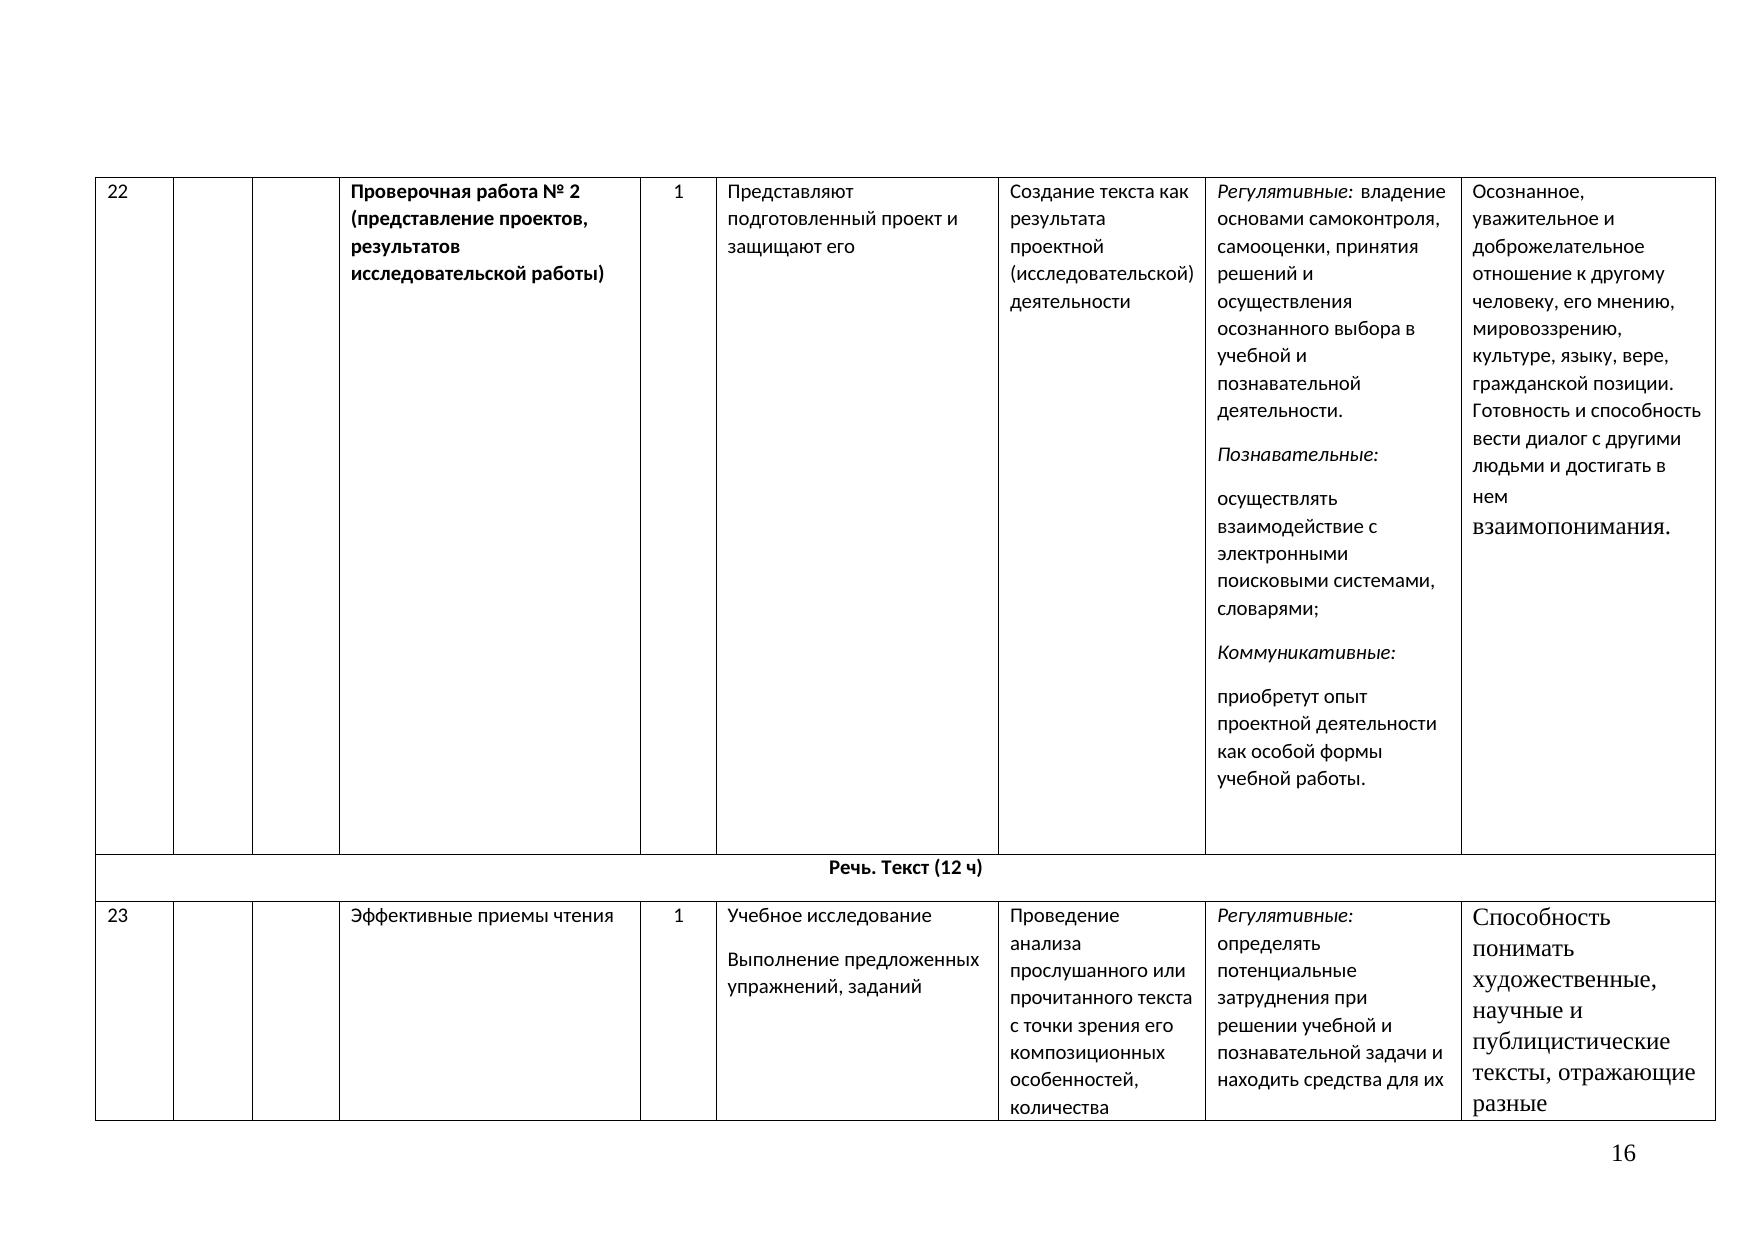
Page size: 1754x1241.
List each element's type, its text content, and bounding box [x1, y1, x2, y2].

table_cell Проверочная работа № 2 (представление проектов, результатов исследовательской работы) [340, 178, 640, 853]
table_cell [253, 178, 339, 853]
table_cell [174, 902, 252, 1119]
table_cell [253, 902, 339, 1119]
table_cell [340, 902, 640, 1119]
table_cell Представляют подготовленный проект и защищают его [717, 178, 998, 853]
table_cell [717, 902, 998, 1119]
table_cell Осознанное, уважительное и доброжелательное отношение к другому человеку, его мнению, мировоззрению, культуре, языку, вере, гражданской позиции. Готовность и способность вести диалог с другими людьми и достигать в нем взаимопонимания. [1462, 178, 1715, 853]
table_cell 22 [96, 178, 173, 853]
table_cell Регулятивные: владение основами самоконтроля, самооценки, принятия решений и осуществления осознанного выбора в учебной и познавательной деятельности. Познавательные: осуществлять взаимодействие с электронными поисковыми системами, словарями; Коммуникативные: приобретут опыт проектной деятельности как особой формы учебной работы. [1206, 178, 1461, 853]
table_cell Речь. Текст (12 ч) [96, 855, 1715, 901]
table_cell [999, 902, 1205, 1119]
table_cell 1 [641, 178, 716, 853]
table_cell 23 [96, 902, 173, 1119]
table_cell [174, 178, 252, 853]
table_cell 1 [641, 902, 716, 1119]
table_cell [1462, 902, 1715, 1119]
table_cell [1206, 902, 1461, 1119]
table_cell Создание текста как результата проектной (исследовательской) деятельности [999, 178, 1205, 853]
